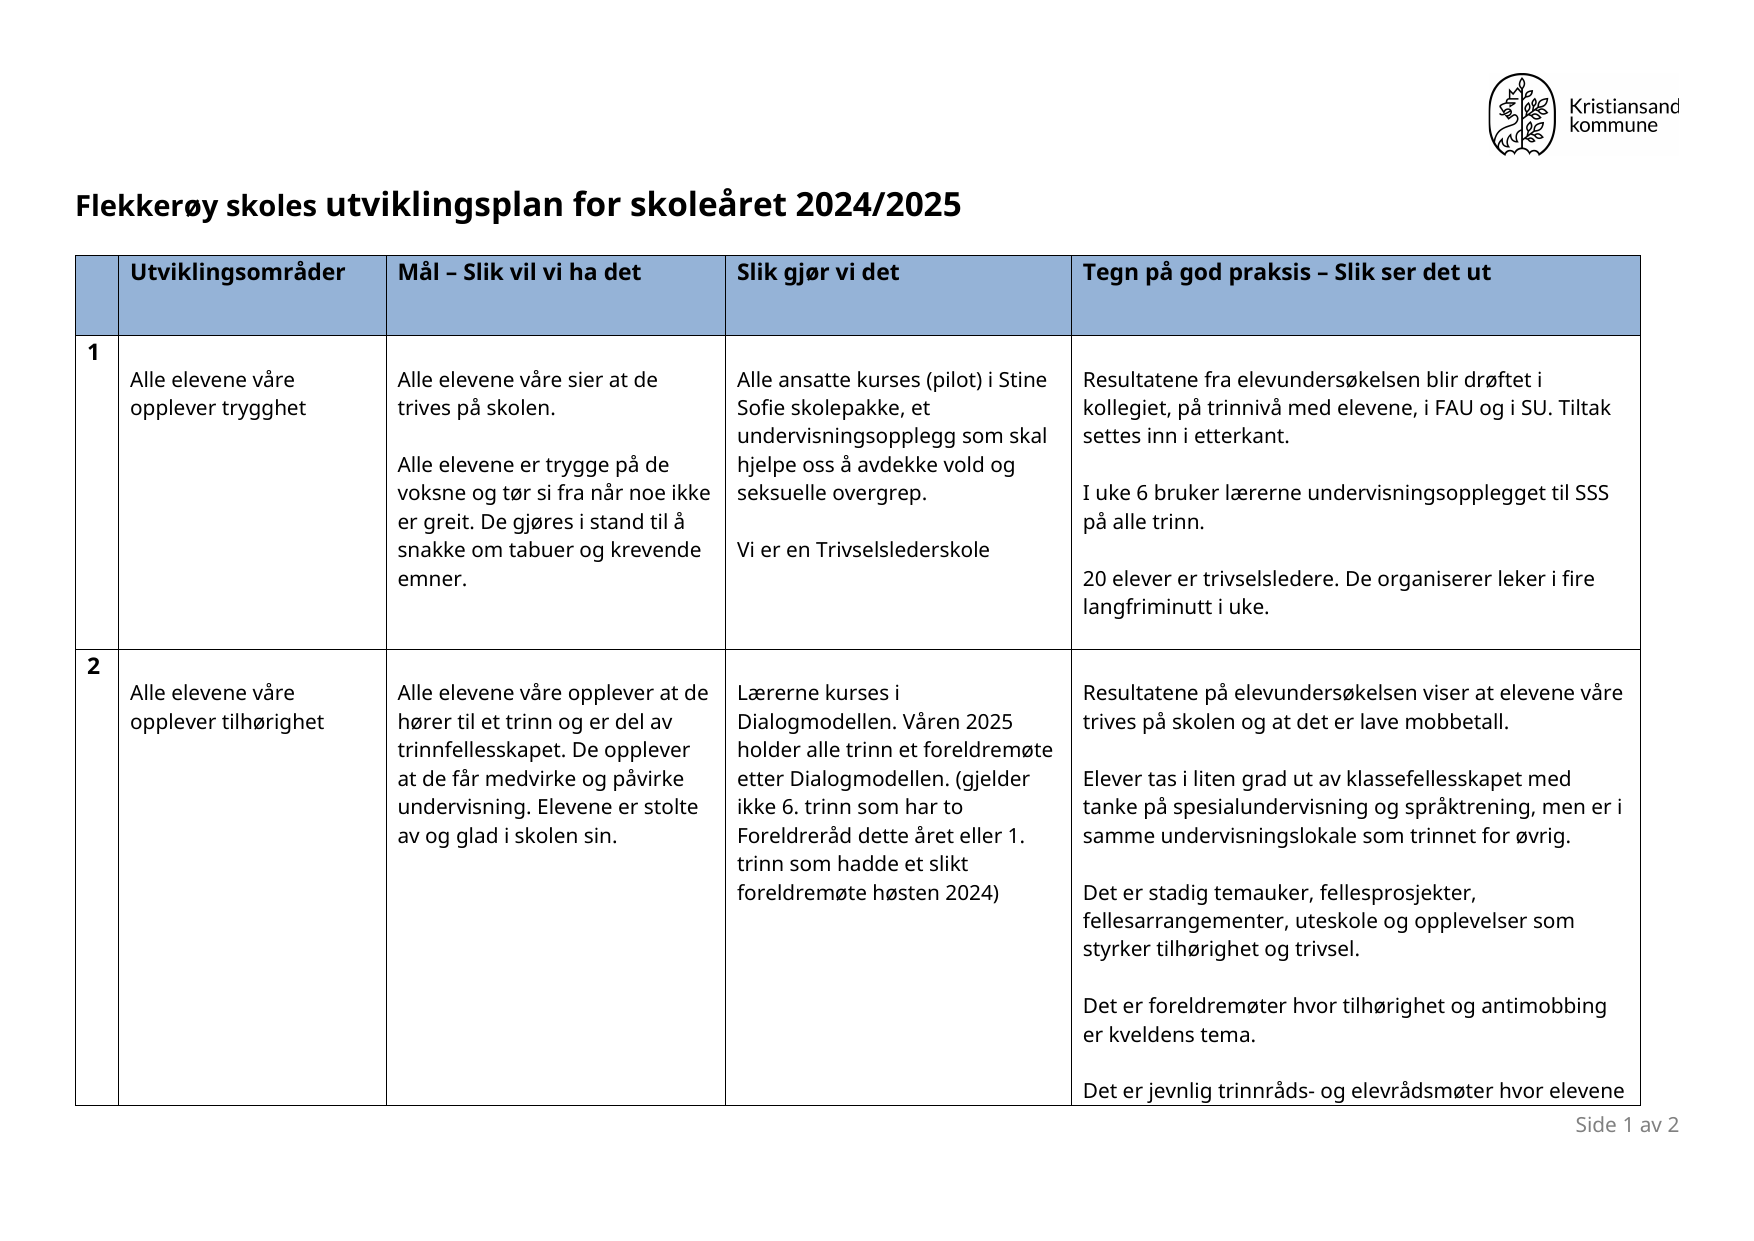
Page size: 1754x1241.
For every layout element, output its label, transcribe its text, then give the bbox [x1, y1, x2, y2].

table_cell 1 [76, 336, 118, 649]
table_cell Alle ansatte kurses (pilot) i Stine Sofie skolepakke, et undervisningsopplegg som skal hjelpe oss å avdekke vold og seksuelle overgrep. Vi er en Trivselslederskole [726, 336, 1071, 649]
table_header Mål – Slik vil vi ha det [387, 256, 725, 335]
table_header Slik gjør vi det [726, 256, 1071, 335]
text Flekkerøy skoles utviklingsplan for skoleåret 2024/2025 [75, 181, 1679, 226]
table_cell 2 [76, 650, 118, 1105]
table_cell Alle elevene våre opplever tilhørighet [119, 650, 386, 1105]
table_header Tegn på god praksis – Slik ser det ut [1072, 256, 1640, 335]
table_header Utviklingsområder [119, 256, 386, 335]
table_header [76, 256, 118, 335]
picture [1488, 73, 1679, 156]
table_cell Resultatene fra elevundersøkelsen blir drøftet i kollegiet, på trinnivå med elevene, i FAU og i SU. Tiltak settes inn i etterkant. I uke 6 bruker lærerne undervisningsopplegget til SSS på alle trinn. 20 elever er trivselsledere. De organiserer leker i fire langfriminutt i uke. [1072, 336, 1640, 649]
table_cell Alle elevene våre opplever trygghet [119, 336, 386, 649]
table_cell Alle elevene våre sier at de trives på skolen. Alle elevene er trygge på de voksne og tør si fra når noe ikke er greit. De gjøres i stand til å snakke om tabuer og krevende emner. [387, 336, 725, 649]
